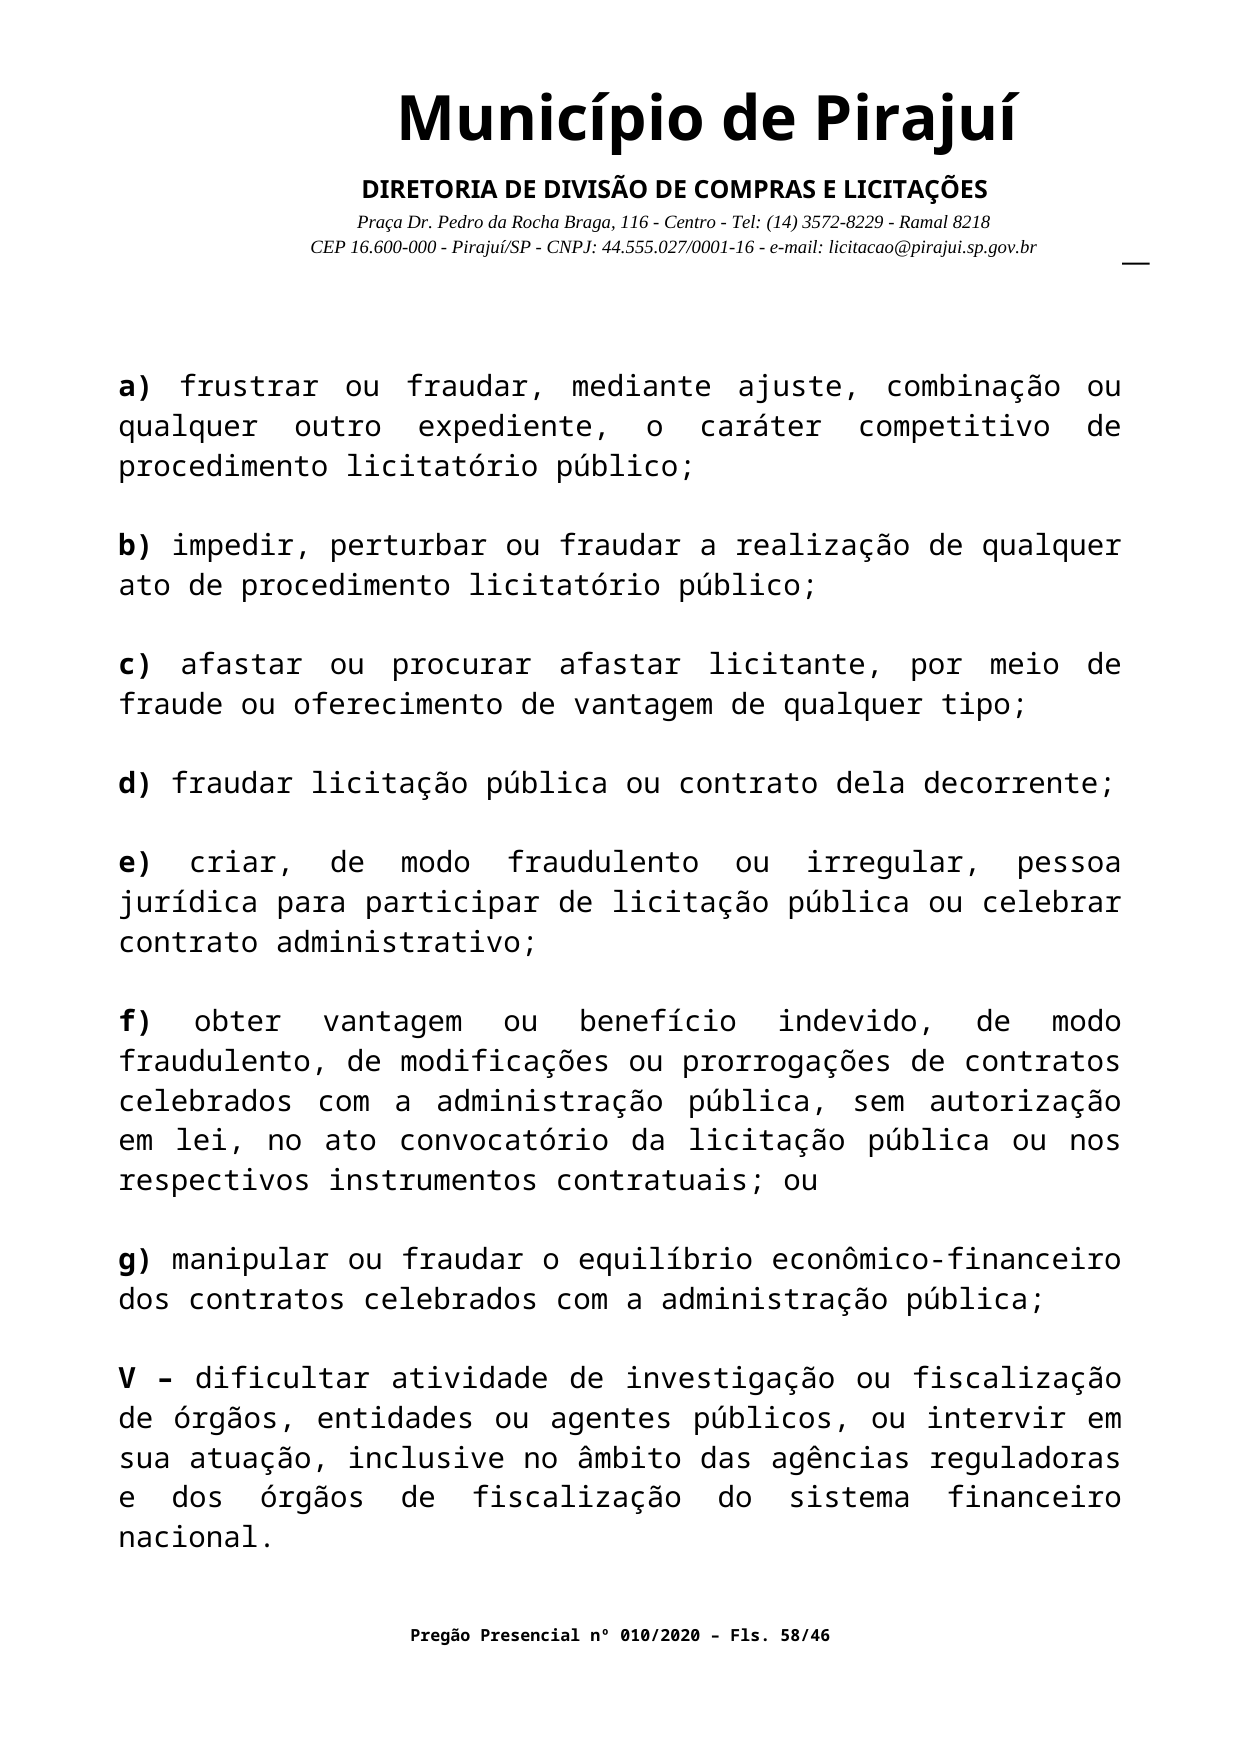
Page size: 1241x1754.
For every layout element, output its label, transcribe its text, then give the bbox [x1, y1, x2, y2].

text g) manipular ou fraudar o equilíbrio econômico-financeiro dos contratos celebrados com a administração pública; [118, 1238, 1122, 1318]
text a) frustrar ou fraudar, mediante ajuste, combinação ou qualquer outro expediente, o caráter competitivo de procedimento licitatório público; [118, 365, 1122, 484]
text f) obter vantagem ou benefício indevido, de modo fraudulento, de modificações ou prorrogações de contratos celebrados com a administração pública, sem autorização em lei, no ato convocatório da licitação pública ou nos respectivos instrumentos contratuais; ou [118, 1000, 1122, 1199]
text e) criar, de modo fraudulento ou irregular, pessoa jurídica para participar de licitação pública ou celebrar contrato administrativo; [118, 842, 1122, 961]
text b) impedir, perturbar ou fraudar a realização de qualquer ato de procedimento licitatório público; [118, 524, 1122, 603]
text c) afastar ou procurar afastar licitante, por meio de fraude ou oferecimento de vantagem de qualquer tipo; [118, 643, 1122, 723]
text V – dificultar atividade de investigação ou fiscalização de órgãos, entidades ou agentes públicos, ou intervir em sua atuação, inclusive no âmbito das agências reguladoras e dos órgãos de fiscalização do sistema financeiro nacional. [118, 1358, 1122, 1556]
text d) fraudar licitação pública ou contrato dela decorrente; [118, 762, 1122, 802]
